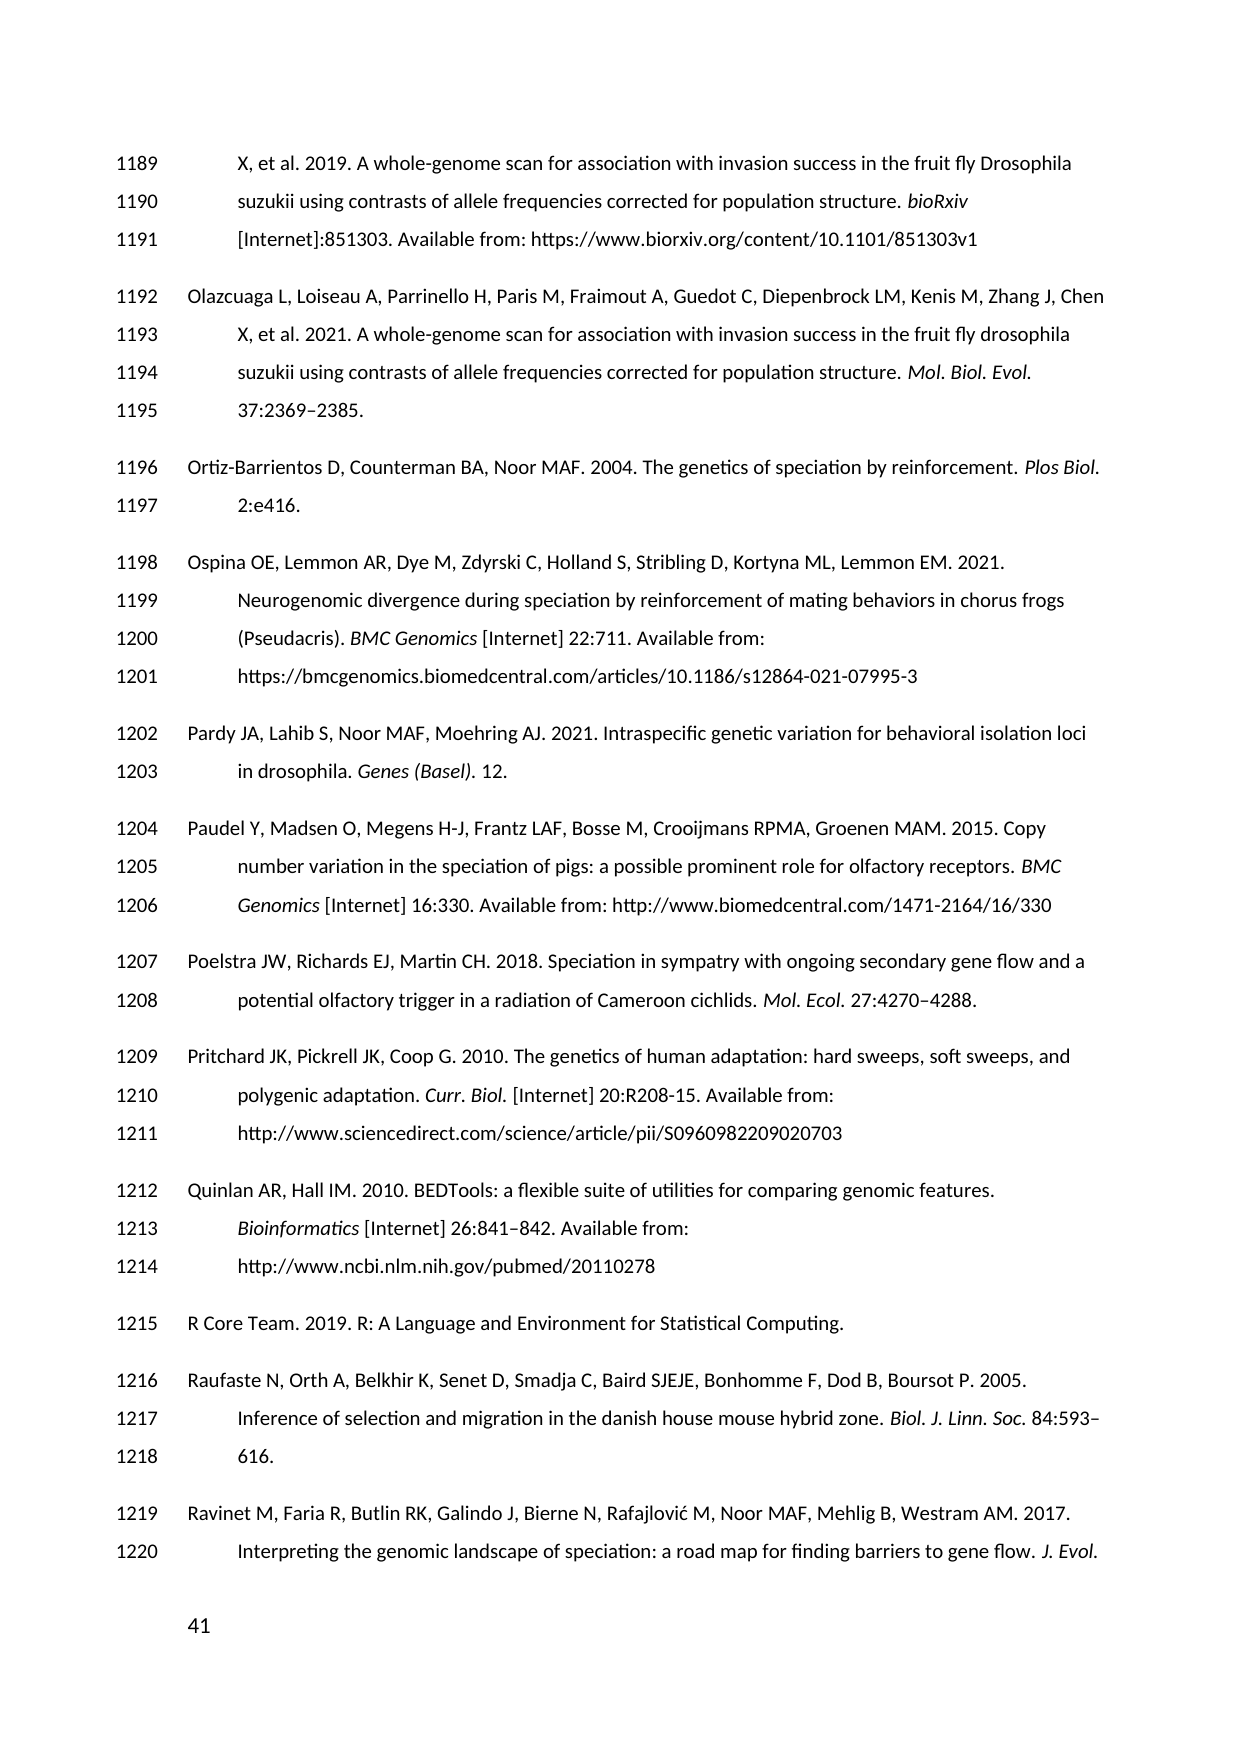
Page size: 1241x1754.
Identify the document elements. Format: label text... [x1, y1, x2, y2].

text Olazcuaga L, Loiseau A, Parrinello H, Paris M, Fraimout A, Guedot C, Diepenbrock LM, Kenis M, Zhang J, Chen X, et al. 2021. A whole-genome scan for association with invasion success in the fruit fly drosophila suzukii using contrasts of allele frequencies corrected for population structure. Mol. Biol. Evol. 37:2369–2385. [187, 283, 1107, 423]
text Quinlan AR, Hall IM. 2010. BEDTools: a flexible suite of utilities for comparing genomic features. Bioinformatics [Internet] 26:841–842. Available from: http://www.ncbi.nlm.nih.gov/pubmed/20110278 [187, 1177, 1107, 1278]
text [187, 150, 1107, 252]
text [187, 1500, 1107, 1563]
text Pritchard JK, Pickrell JK, Coop G. 2010. The genetics of human adaptation: hard sweeps, soft sweeps, and polygenic adaptation. Curr. Biol. [Internet] 20:R208-15. Available from: http://www.sciencedirect.com/science/article/pii/S0960982209020703 [187, 1044, 1107, 1145]
text Poelstra JW, Richards EJ, Martin CH. 2018. Speciation in sympatry with ongoing secondary gene flow and a potential olfactory trigger in a radiation of Cameroon cichlids. Mol. Ecol. 27:4270–4288. [187, 949, 1107, 1012]
text Ospina OE, Lemmon AR, Dye M, Zdyrski C, Holland S, Stribling D, Kortyna ML, Lemmon EM. 2021. Neurogenomic divergence during speciation by reinforcement of mating behaviors in chorus frogs (Pseudacris). BMC Genomics [Internet] 22:711. Available from: https://bmcgenomics.biomedcentral.com/articles/10.1186/s12864-021-07995-3 [187, 549, 1107, 689]
text Pardy JA, Lahib S, Noor MAF, Moehring AJ. 2021. Intraspecific genetic variation for behavioral isolation loci in drosophila. Genes (Basel). 12. [187, 721, 1107, 784]
text Raufaste N, Orth A, Belkhir K, Senet D, Smadja C, Baird SJEJE, Bonhomme F, Dod B, Boursot P. 2005. Inference of selection and migration in the danish house mouse hybrid zone. Biol. J. Linn. Soc. 84:593–616. [187, 1367, 1107, 1468]
text Paudel Y, Madsen O, Megens H-J, Frantz LAF, Bosse M, Crooijmans RPMA, Groenen MAM. 2015. Copy number variation in the speciation of pigs: a possible prominent role for olfactory receptors. BMC Genomics [Internet] 16:330. Available from: http://www.biomedcentral.com/1471-2164/16/330 [187, 816, 1107, 917]
text Ortiz-Barrientos D, Counterman BA, Noor MAF. 2004. The genetics of speciation by reinforcement. Plos Biol. 2:e416. [187, 454, 1107, 518]
text R Core Team. 2019. R: A Language and Environment for Statistical Computing. [187, 1310, 1107, 1335]
